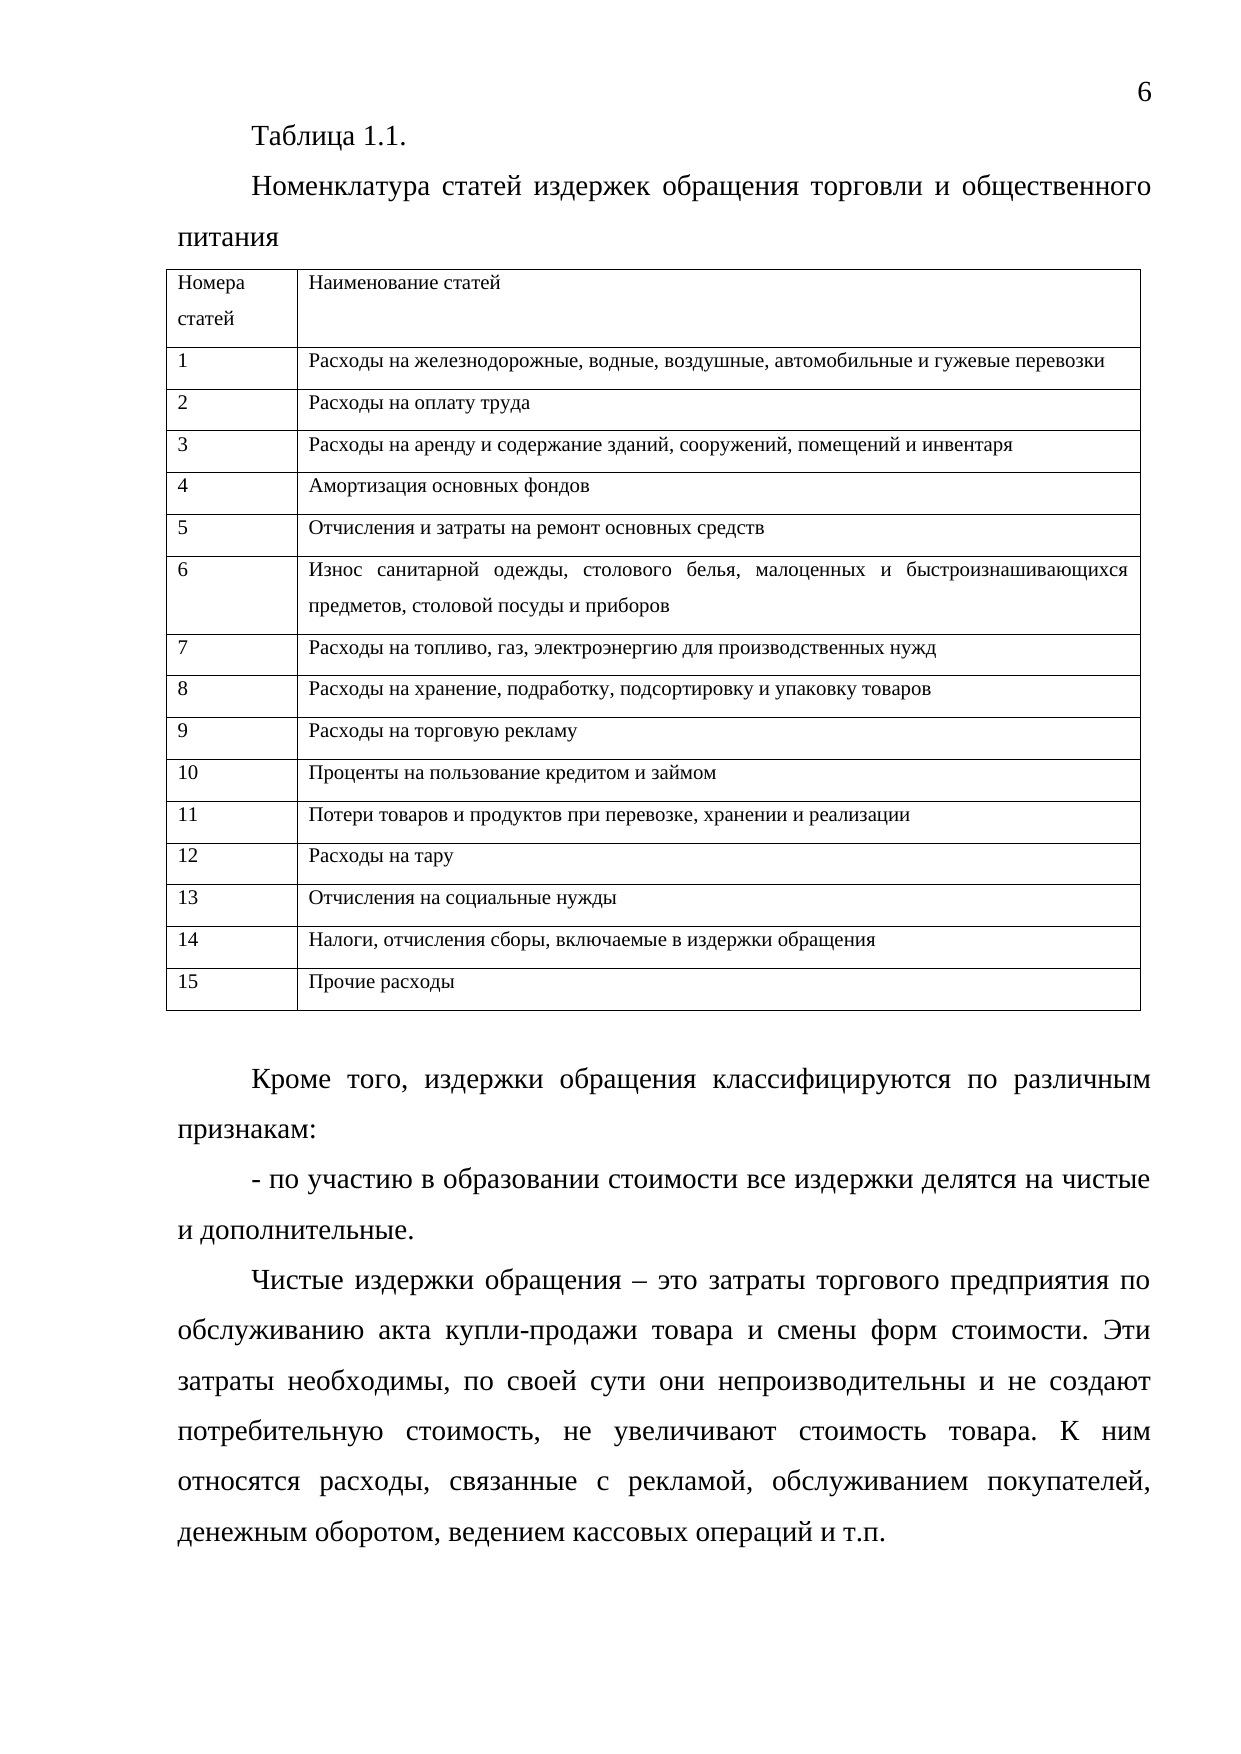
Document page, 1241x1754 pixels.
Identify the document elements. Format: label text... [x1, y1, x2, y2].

table_cell 11 [167, 802, 297, 842]
table_cell 14 [167, 927, 297, 968]
text - по участию в образовании стоимости все издержки делятся на чистые и дополнительные. [177, 1161, 1152, 1245]
table_cell 7 [167, 635, 297, 675]
table_cell 6 [167, 557, 297, 633]
table_cell 10 [167, 760, 297, 801]
table_cell Отчисления на социальные нужды [298, 885, 1140, 926]
table_cell 9 [167, 718, 297, 759]
table_cell Прочие расходы [298, 969, 1140, 1009]
table_cell Потери товаров и продуктов при перевозке, хранении и реализации [298, 802, 1140, 842]
table_cell 3 [167, 431, 297, 472]
text Чистые издержки обращения – это затраты торгового предприятия по обслуживанию акта купли-продажи товара и смены форм стоимости. Эти затраты необходимы, по своей сути они непроизводительны и не создают потребительную стоимость, не увеличивают стоимость товара. К ним относятся расходы, связанные с рекламой, обслуживанием покупателей, денежным оборотом, ведением кассовых операций и т.п. [177, 1262, 1152, 1547]
table_cell Амортизация основных фондов [298, 473, 1140, 514]
table_cell 5 [167, 515, 297, 556]
text Таблица 1.1. [177, 118, 1152, 152]
table_cell Расходы на топливо, газ, электроэнергию для производственных нужд [298, 635, 1140, 675]
table_header Наименование статей [298, 270, 1140, 347]
table_cell 8 [167, 676, 297, 717]
table_cell Расходы на торговую рекламу [298, 718, 1140, 759]
text Номенклатура статей издержек обращения торговли и общественного питания [177, 168, 1152, 252]
table_cell 15 [167, 969, 297, 1009]
table_cell 2 [167, 390, 297, 430]
table_cell Отчисления и затраты на ремонт основных средств [298, 515, 1140, 556]
table_cell Износ санитарной одежды, столового белья, малоценных и быстроизнашивающихся предметов, столовой посуды и приборов [298, 557, 1140, 633]
table_cell Расходы на оплату труда [298, 390, 1140, 430]
table_header Номера статей [167, 270, 297, 347]
table_cell Расходы на аренду и содержание зданий, сооружений, помещений и инвентаря [298, 431, 1140, 472]
table_cell Расходы на хранение, подработку, подсортировку и упаковку товаров [298, 676, 1140, 717]
table_cell 13 [167, 885, 297, 926]
table_cell Проценты на пользование кредитом и займом [298, 760, 1140, 801]
text Кроме того, издержки обращения классифицируются по различным признакам: [177, 1061, 1152, 1145]
table_cell Налоги, отчисления сборы, включаемые в издержки обращения [298, 927, 1140, 968]
table_cell Расходы на тару [298, 844, 1140, 884]
table_cell Расходы на железнодорожные, водные, воздушные, автомобильные и гужевые перевозки [298, 348, 1140, 389]
table_cell 12 [167, 844, 297, 884]
table_cell 1 [167, 348, 297, 389]
table_cell 4 [167, 473, 297, 514]
